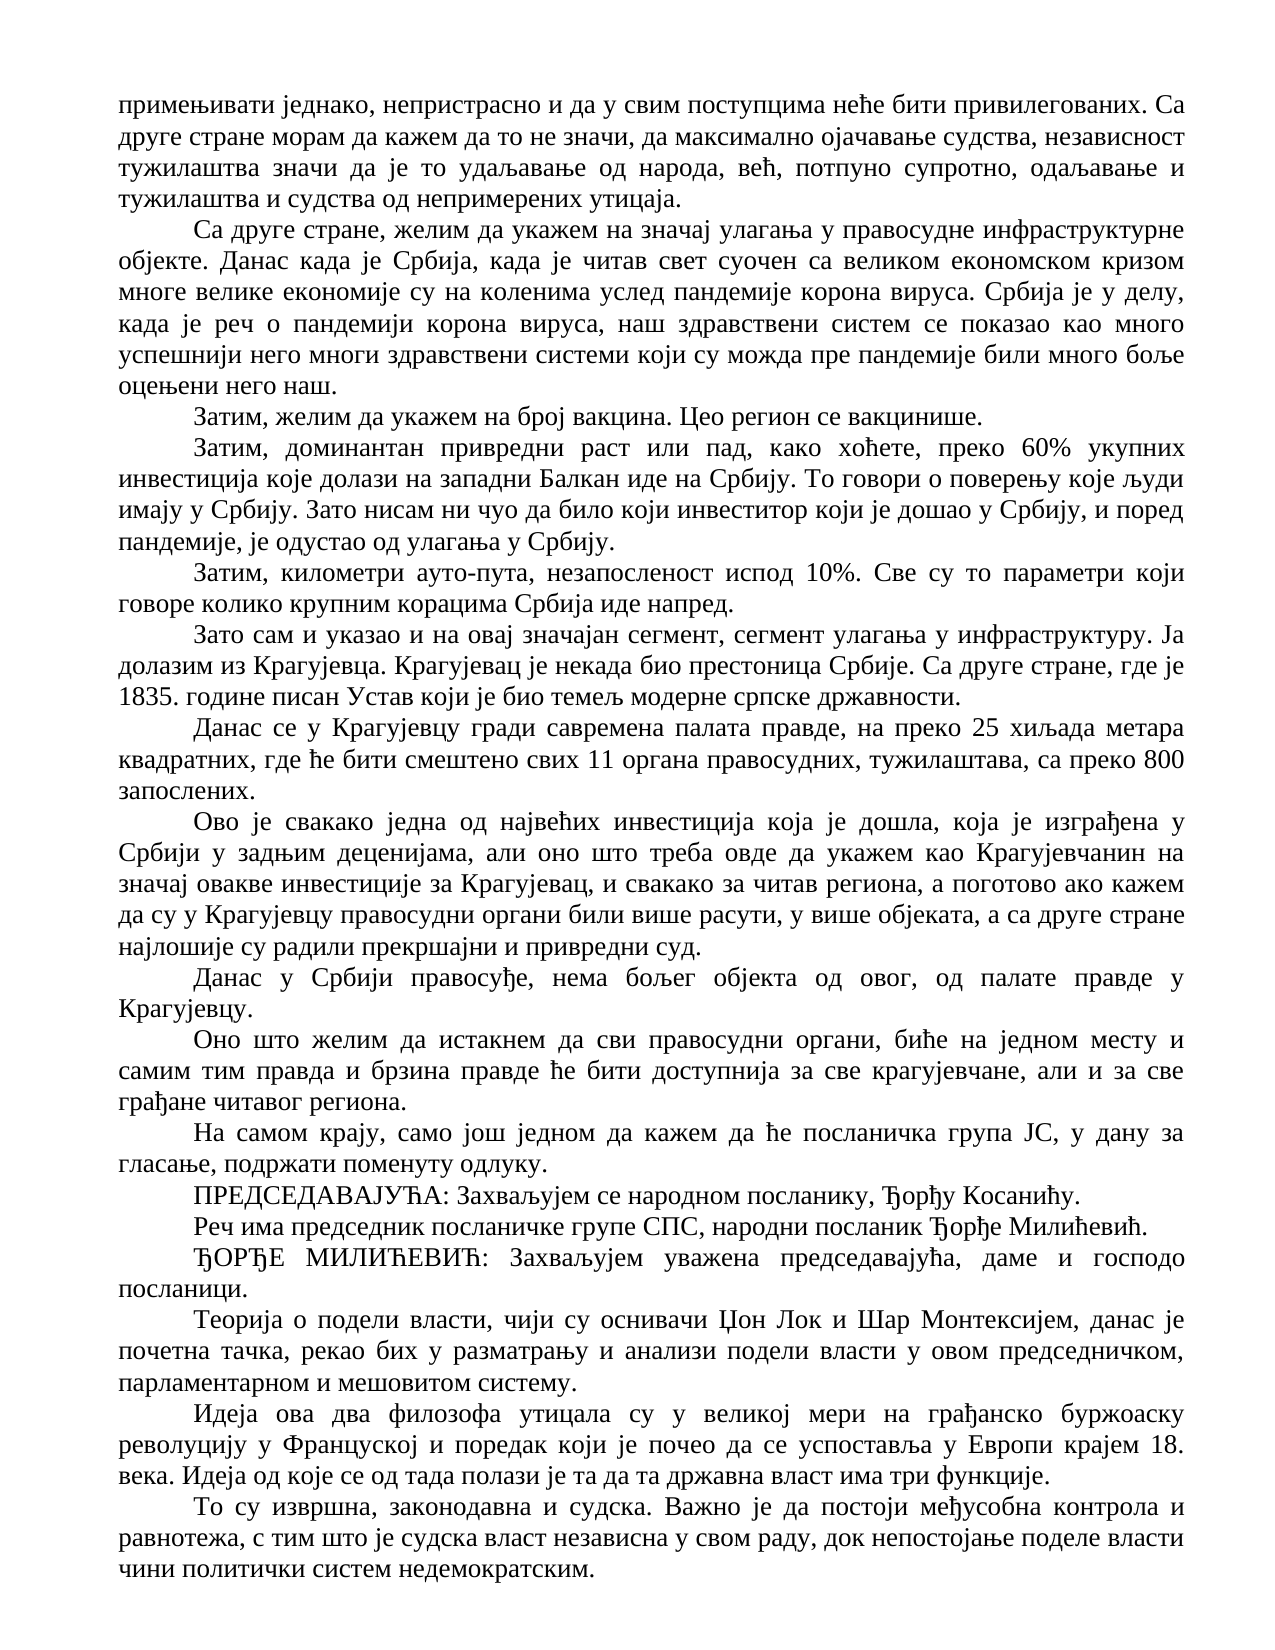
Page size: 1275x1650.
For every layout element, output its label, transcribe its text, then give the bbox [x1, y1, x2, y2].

text ПРЕДСЕДАВАЈУЋА: Захваљујем се народном посланику, Ђорђу Косанићу. [118, 1179, 1186, 1210]
text Затим, желим да укажем на број вакцина. Цео регион се вакцинише. [118, 400, 1186, 431]
text Оно што желим да истакнем да сви правосудни органи, биће на једном месту и самим тим правда и брзина правде ће бити доступнија за све крагујевчане, али и за све грађане читавог региона. [118, 1023, 1186, 1116]
text Затим, доминантан привредни раст или пад, како хоћете, преко 60% укупних инвестиција које долази на западни Балкан иде на Србију. То говори о поверењу које људи имају у Србију. Зато нисам ни чуо да било који инвеститор који је дошао у Србију, и поред пандемије, је одустао од улагања у Србију. [118, 431, 1186, 556]
text То су извршна, законодавна и судска. Важно је да постоји међусобна контрола и равнотежа, с тим што је судска власт независна у свом раду, док непостојање поделе власти чини политички систем недемократским. [118, 1490, 1186, 1584]
text Данас се у Крагујевцу гради савремена палата правде, на преко 25 хиљада метара квадратних, где ће бити смештено свих 11 органа правосудних, тужилаштава, са преко 800 запослених. [118, 712, 1186, 805]
text Зато сам и указао и на овај значајан сегмент, сегмент улагања у инфраструктуру. Ја долазим из Крагујевца. Крагујевац је некада био престоница Србије. Са друге стране, где је 1835. године писан Устав који је био темељ модерне српске државности. [118, 618, 1186, 712]
text Данас у Србији правосуђе, нема бољег објекта од овог, од палате правде у Крагујевцу. [118, 961, 1186, 1023]
text Реч има председник посланичке групе СПС, народни посланик Ђорђе Милићевић. [118, 1210, 1186, 1241]
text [118, 89, 1186, 213]
text На самом крају, само још једном да кажем да ће посланичка група ЈС, у дану за гласање, подржати поменуту одлуку. [118, 1116, 1186, 1179]
text Идеја ова два филозофа утицала су у великој мери на грађанско буржоаску револуцију у Француској и поредак који је почео да се успоставља у Европи крајем 18. века. Идеја од које се од тада полази је та да та државна власт има три функције. [118, 1397, 1186, 1490]
text Са друге стране, желим да укажем на значај улагања у правосудне инфраструктурне објекте. Данас када је Србија, када је читав свет суочен са великом економском кризом многе велике економије су на коленима услед пандемије корона вируса. Србија је у делу, када је реч о пандемији корона вируса, наш здравствени систем се показао као много успешнији него многи здравствени системи који су можда пре пандемије били много боље оцењени него наш. [118, 213, 1186, 400]
text Ово је свакако једна од највећих инвестиција која је дошла, која је изграђена у Србији у задњим деценијама, али оно што треба овде да укажем као Крагујевчанин на значај овакве инвестиције за Крагујевац, и свакако за читав региона, а поготово ако кажем да су у Крагујевцу правосудни органи били више расути, у више објеката, а са друге стране најлошије су радили прекршајни и привредни суд. [118, 805, 1186, 961]
text Затим, километри ауто-пута, незапосленост испод 10%. Све су то параметри који говоре колико крупним корацима Србија иде напред. [118, 556, 1186, 618]
text ЂОРЂЕ МИЛИЋЕВИЋ: Захваљујем уважена председавајућа, даме и господо посланици. [118, 1241, 1186, 1303]
text Теорија о подели власти, чији су оснивачи Џон Лок и Шар Монтексијем, данас је почетна тачка, рекао бих у разматрању и анализи подели власти у овом председничком, парламентарном и мешовитом систему. [118, 1303, 1186, 1397]
